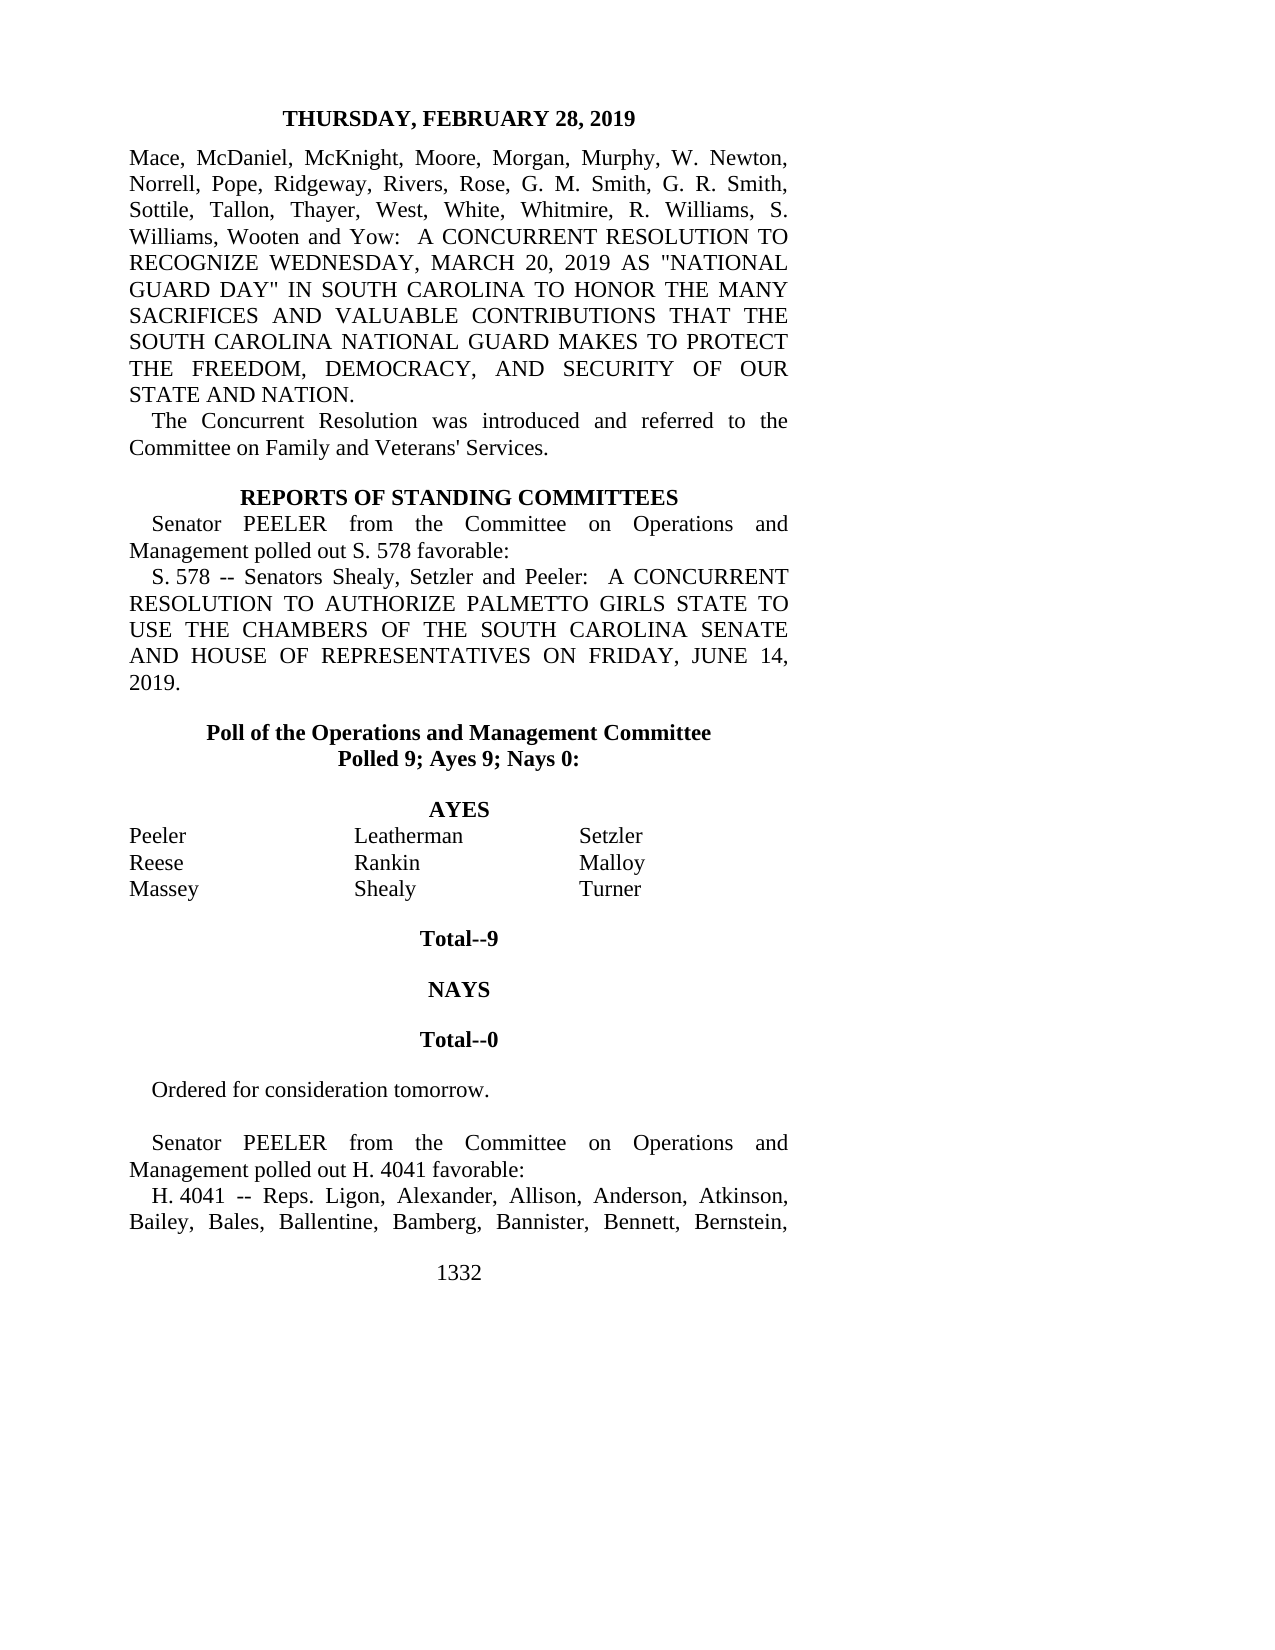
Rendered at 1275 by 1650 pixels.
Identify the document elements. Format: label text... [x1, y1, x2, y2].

text Total--9 [129, 925, 789, 952]
text Peeler Leatherman Setzler [129, 822, 789, 848]
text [129, 1182, 789, 1235]
text Total--0 [129, 1026, 789, 1052]
text Senator PEELER from the Committee on Operations and Management polled out H. 4041 favorable: [129, 1129, 789, 1182]
text Senator PEELER from the Committee on Operations and Management polled out S. 578 favorable: [129, 511, 789, 563]
text The Concurrent Resolution was introduced and referred to the Committee on Family and Veterans' Services. [129, 407, 789, 460]
text Polled 9; Ayes 9; Nays 0: [129, 745, 789, 772]
text NAYS [129, 976, 789, 1002]
text AYES [129, 796, 789, 822]
text Ordered for consideration tomorrow. [129, 1077, 789, 1103]
text REPORTS OF STANDING COMMITTEES [129, 484, 789, 511]
text Reese Rankin Malloy [129, 848, 789, 875]
text Poll of the Operations and Management Committee [129, 719, 789, 745]
text S. 578 -- Senators Shealy, Setzler and Peeler: A CONCURRENT RESOLUTION TO AUTHORIZE PALMETTO GIRLS STATE TO USE THE CHAMBERS OF THE SOUTH CAROLINA SENATE AND HOUSE OF REPRESENTATIVES ON FRIDAY, JUNE 14, 2019. [129, 563, 789, 695]
text Massey Shealy Turner [129, 875, 789, 901]
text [129, 144, 789, 407]
